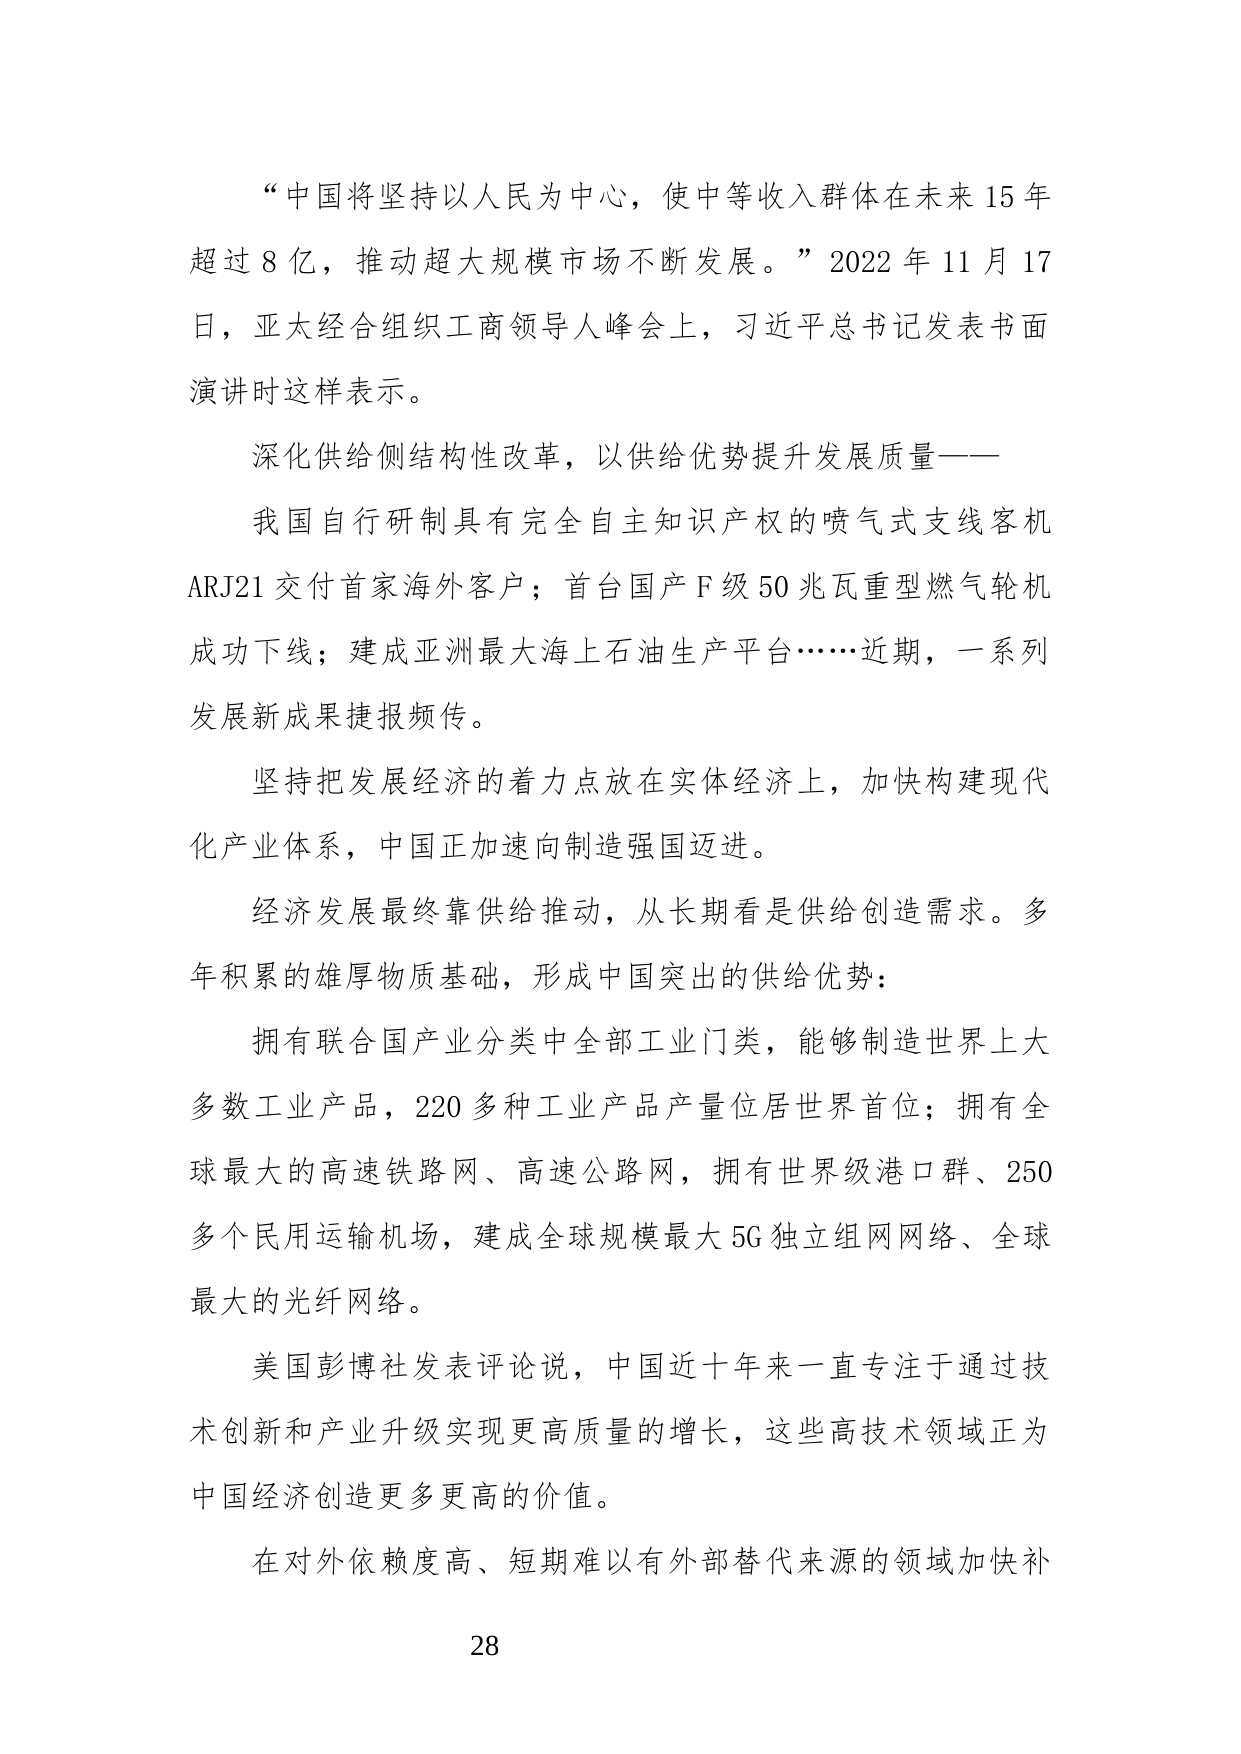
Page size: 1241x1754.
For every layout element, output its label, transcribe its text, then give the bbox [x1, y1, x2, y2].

text 我国自行研制具有完全自主知识产权的喷气式支线客机ARJ21交付首家海外客户；首台国产F级50兆瓦重型燃气轮机成功下线；建成亚洲最大海上石油生产平台……近期，一系列发展新成果捷报频传。 [187, 487, 1053, 747]
text “中国将坚持以人民为中心，使中等收入群体在未来15年超过8亿，推动超大规模市场不断发展。”2022年11月17日，亚太经合组织工商领导人峰会上，习近平总书记发表书面演讲时这样表示。 [187, 162, 1053, 422]
text 深化供给侧结构性改革，以供给优势提升发展质量—— [187, 422, 1053, 487]
text 美国彭博社发表评论说，中国近十年来一直专注于通过技术创新和产业升级实现更高质量的增长，这些高技术领域正为中国经济创造更多更高的价值。 [187, 1332, 1053, 1527]
text 经济发展最终靠供给推动，从长期看是供给创造需求。多年积累的雄厚物质基础，形成中国突出的供给优势： [187, 877, 1053, 1007]
text 坚持把发展经济的着力点放在实体经济上，加快构建现代化产业体系，中国正加速向制造强国迈进。 [187, 747, 1053, 877]
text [187, 1527, 1053, 1592]
text 拥有联合国产业分类中全部工业门类，能够制造世界上大多数工业产品，220多种工业产品产量位居世界首位；拥有全球最大的高速铁路网、高速公路网，拥有世界级港口群、250多个民用运输机场，建成全球规模最大5G独立组网网络、全球最大的光纤网络。 [187, 1007, 1053, 1332]
